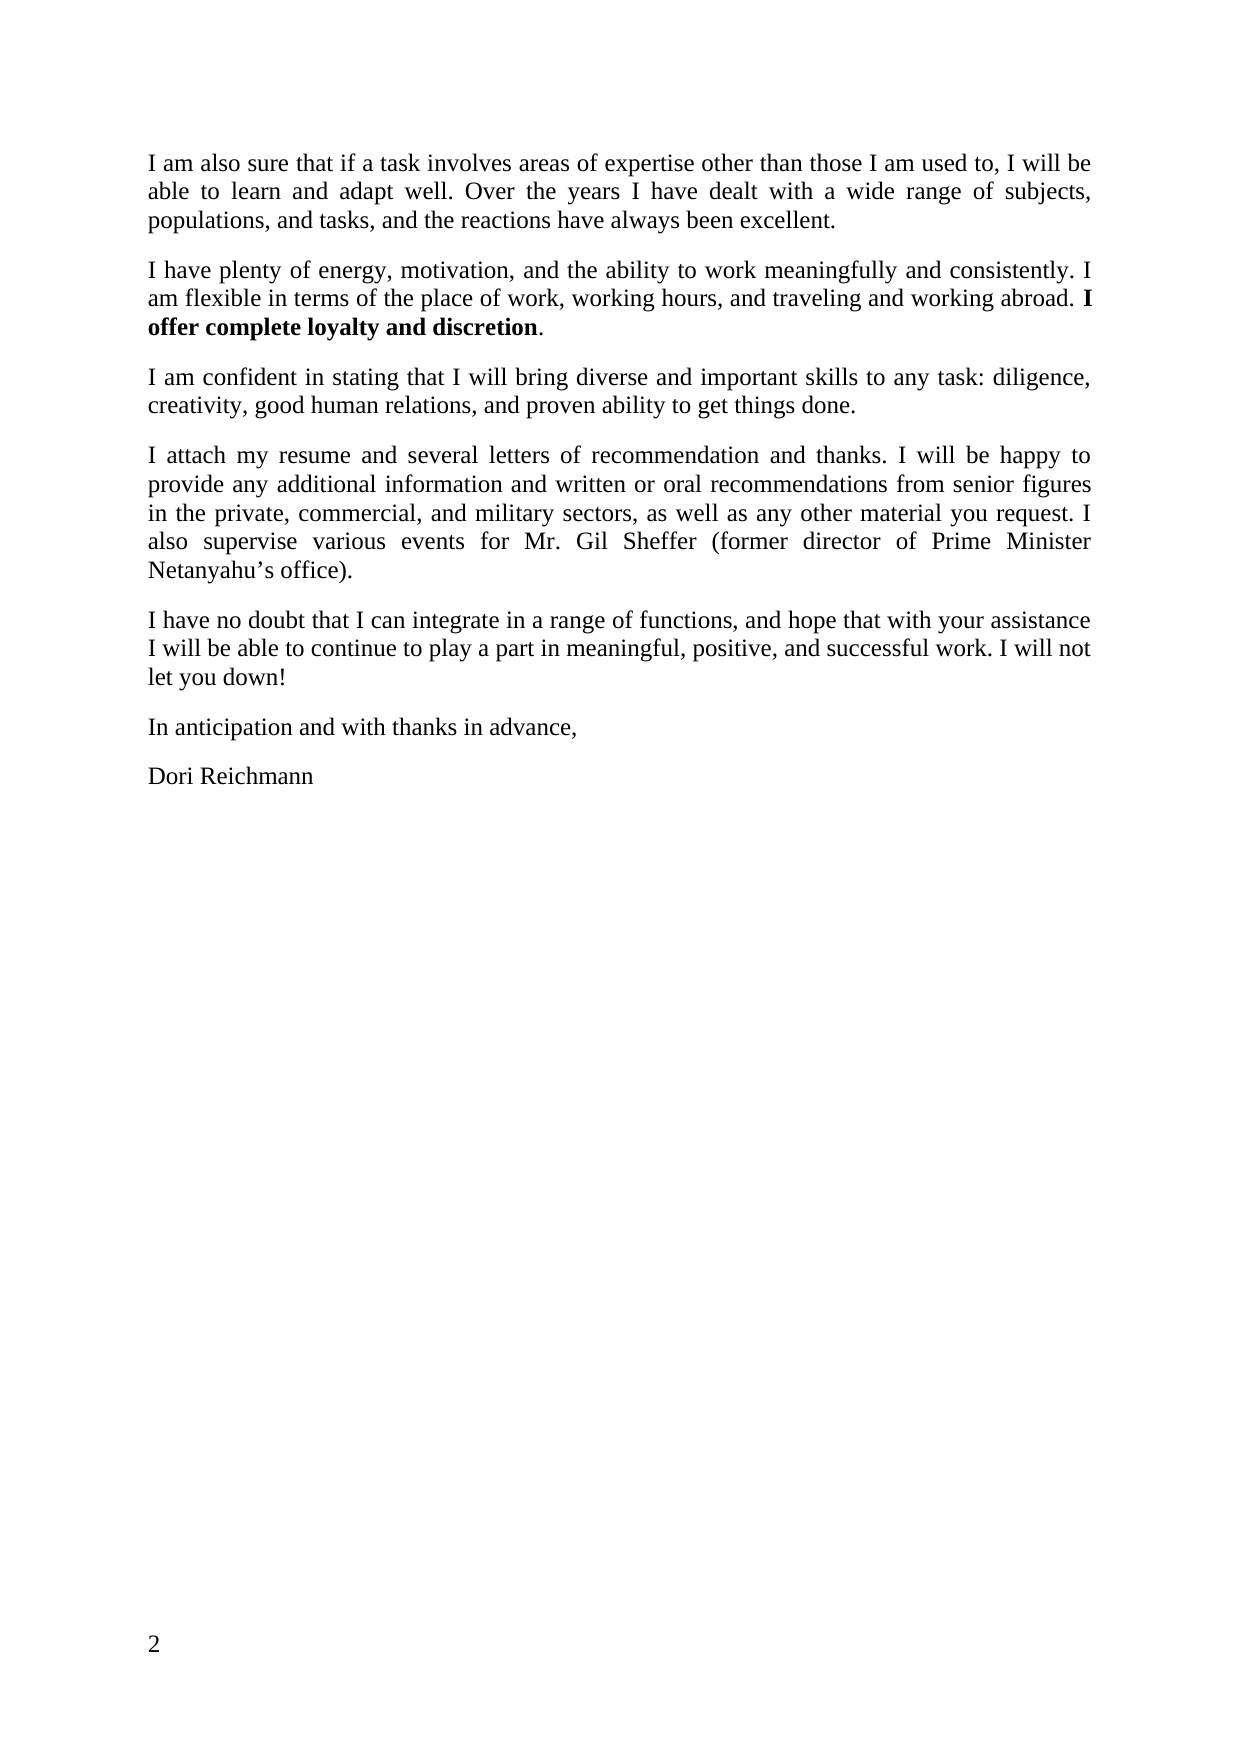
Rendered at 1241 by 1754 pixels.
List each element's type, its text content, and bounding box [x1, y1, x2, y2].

text I attach my resume and several letters of recommendation and thanks. I will be happy to provide any additional information and written or oral recommendations from senior figures in the private, commercial, and military sectors, as well as any other material you request. I also supervise various events for Mr. Gil Sheffer (former director of Prime Minister Netanyahu’s office). [148, 440, 1092, 584]
text I have plenty of energy, motivation, and the ability to work meaningfully and consistently. I am flexible in terms of the place of work, working hours, and traveling and working abroad. I offer complete loyalty and discretion. [148, 255, 1092, 341]
text I have no doubt that I can integrate in a range of functions, and hope that with your assistance I will be able to continue to play a part in meaningful, positive, and successful work. I will not let you down! [148, 605, 1092, 691]
text Dori Reichmann [148, 761, 1092, 790]
text I am confident in stating that I will bring diverse and important skills to any task: diligence, creativity, good human relations, and proven ability to get things done. [148, 362, 1092, 419]
text In anticipation and with thanks in advance, [148, 712, 1092, 741]
text I am also sure that if a task involves areas of expertise other than those I am used to, I will be able to learn and adapt well. Over the years I have dealt with a wide range of subjects, populations, and tasks, and the reactions have always been excellent. [148, 148, 1092, 234]
